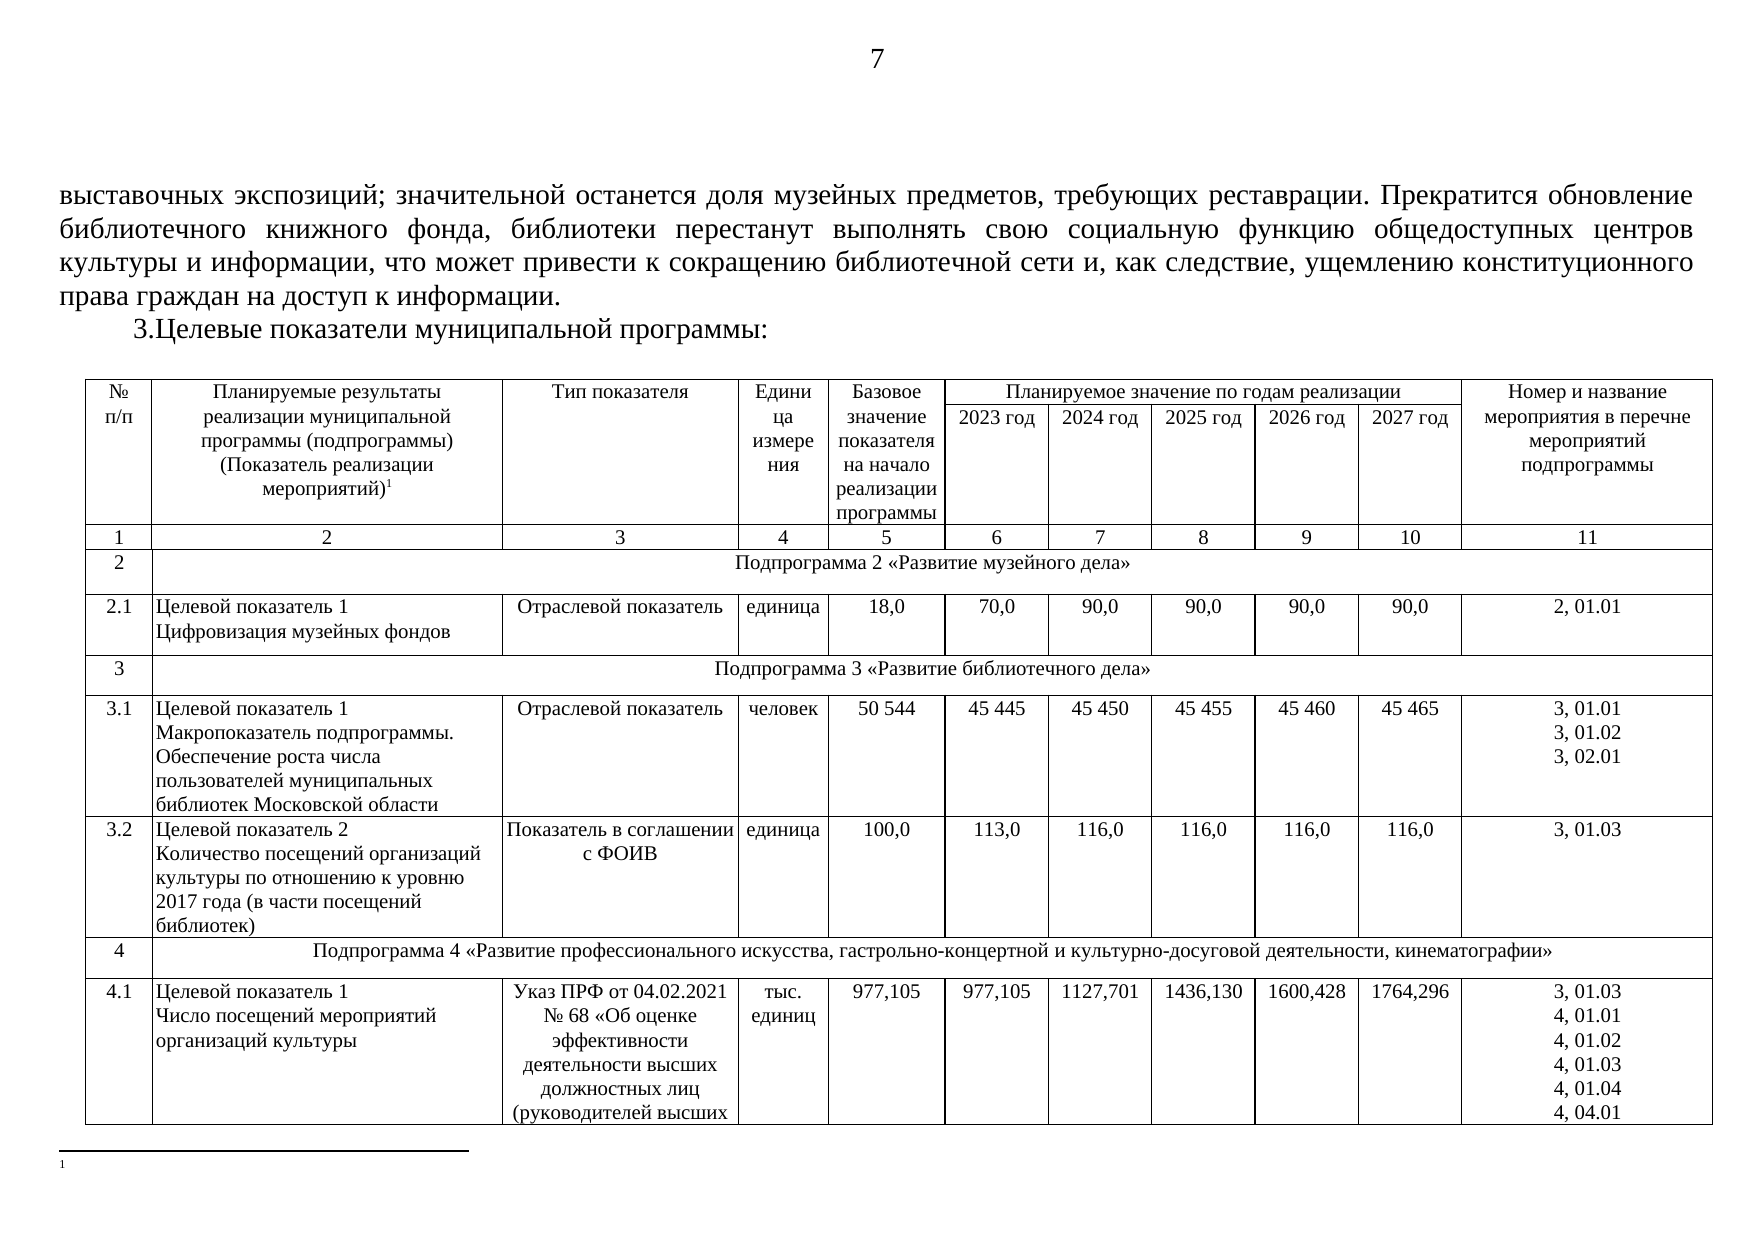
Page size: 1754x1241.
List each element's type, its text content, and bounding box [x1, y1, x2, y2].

table_cell 116,0 [1256, 817, 1358, 937]
table_cell 1127,701 [1049, 979, 1151, 1124]
table_header Планируемые результаты реализации муниципальной программы (подпрограммы) (Показатель реализации мероприятий) [152, 380, 502, 524]
table_cell Подпрограмма 2 «Развитие музейного дела» [153, 550, 1712, 593]
table_cell 8 [1152, 525, 1254, 549]
table_cell 3, 01.03 [1462, 817, 1712, 937]
table_cell Отраслевой показатель [503, 595, 738, 654]
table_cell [503, 979, 738, 1124]
table_cell 113,0 [946, 817, 1048, 937]
table_cell 5 [829, 525, 944, 549]
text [59, 177, 1695, 311]
table_cell 116,0 [1152, 817, 1254, 937]
table_cell Подпрограмма 4 «Развитие профессионального искусства, гастрольно-концертной и культурно-досуговой деятельности, кинематографии» [153, 938, 1712, 978]
table_header № п/п [86, 380, 151, 524]
table_cell 2025 год [1152, 405, 1254, 524]
table_cell тыс. единиц [739, 979, 828, 1124]
table_cell 2 [152, 525, 502, 549]
table_cell 1 [86, 525, 151, 549]
table_cell 18,0 [829, 595, 944, 654]
table_cell единица [739, 595, 828, 654]
table_cell 2024 год [1049, 405, 1151, 524]
table_header Единица измерения [739, 380, 828, 524]
table_cell 977,105 [946, 979, 1048, 1124]
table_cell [1462, 979, 1712, 1124]
table_cell Показатель в соглашении с ФОИВ [503, 817, 738, 937]
table_cell 90,0 [1152, 595, 1254, 654]
table_cell 90,0 [1359, 595, 1461, 654]
table_cell 45 445 [946, 696, 1048, 816]
table_cell 2, 01.01 [1462, 595, 1712, 654]
table_cell Целевой показатель 1 Цифровизация музейных фондов [153, 595, 502, 654]
table_cell 9 [1256, 525, 1358, 549]
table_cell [153, 979, 502, 1124]
table_cell единица [739, 817, 828, 937]
table_cell 90,0 [1049, 595, 1151, 654]
table_cell 4 [86, 938, 152, 978]
text 3.Целевые показатели муниципальной программы: [133, 311, 1695, 345]
table_cell 2 [86, 550, 152, 593]
table_cell 3 [86, 656, 152, 694]
table_cell 1436,130 [1152, 979, 1254, 1124]
table_cell 2023 год [946, 405, 1048, 524]
table_cell Целевой показатель 2 Количество посещений организаций культуры по отношению к уровню 2017 года (в части посещений библиотек) [153, 817, 502, 937]
table_cell 977,105 [829, 979, 944, 1124]
table_cell 1764,296 [1359, 979, 1461, 1124]
table_header Тип показателя [503, 380, 738, 524]
table_cell 7 [1049, 525, 1151, 549]
table_cell 6 [946, 525, 1048, 549]
table_cell 3 [503, 525, 738, 549]
table_cell 70,0 [946, 595, 1048, 654]
table_cell 1600,428 [1256, 979, 1358, 1124]
table_cell 45 460 [1256, 696, 1358, 816]
table_cell 45 455 [1152, 696, 1254, 816]
table_cell 45 465 [1359, 696, 1461, 816]
table_cell 2.1 [86, 595, 152, 654]
table_cell 3, 01.01 3, 01.02 3, 02.01 [1462, 696, 1712, 816]
table_header Базовое значение показателя на начало реализации программы [829, 380, 944, 524]
table_cell 2026 год [1256, 405, 1358, 524]
table_cell 4 [739, 525, 828, 549]
table_cell 3.2 [86, 817, 152, 937]
table_cell 116,0 [1049, 817, 1151, 937]
table_header Планируемое значение по годам реализации [946, 380, 1461, 403]
table_cell 90,0 [1256, 595, 1358, 654]
table_cell 10 [1359, 525, 1461, 549]
table_cell Целевой показатель 1 Макропоказатель подпрограммы. Обеспечение роста числа пользователей муниципальных библиотек Московской области [153, 696, 502, 816]
table_header Номер и название мероприятия в перечне мероприятий подпрограммы [1462, 380, 1712, 524]
table_cell 45 450 [1049, 696, 1151, 816]
table_cell 3.1 [86, 696, 152, 816]
table_cell 4.1 [86, 979, 152, 1124]
table_cell Подпрограмма 3 «Развитие библиотечного дела» [153, 656, 1712, 694]
table_cell 11 [1462, 525, 1712, 549]
table_cell 100,0 [829, 817, 944, 937]
table_cell 2027 год [1359, 405, 1461, 524]
table_cell Отраслевой показатель [503, 696, 738, 816]
table_cell 50 544 [829, 696, 944, 816]
table_cell человек [739, 696, 828, 816]
table_cell 116,0 [1359, 817, 1461, 937]
